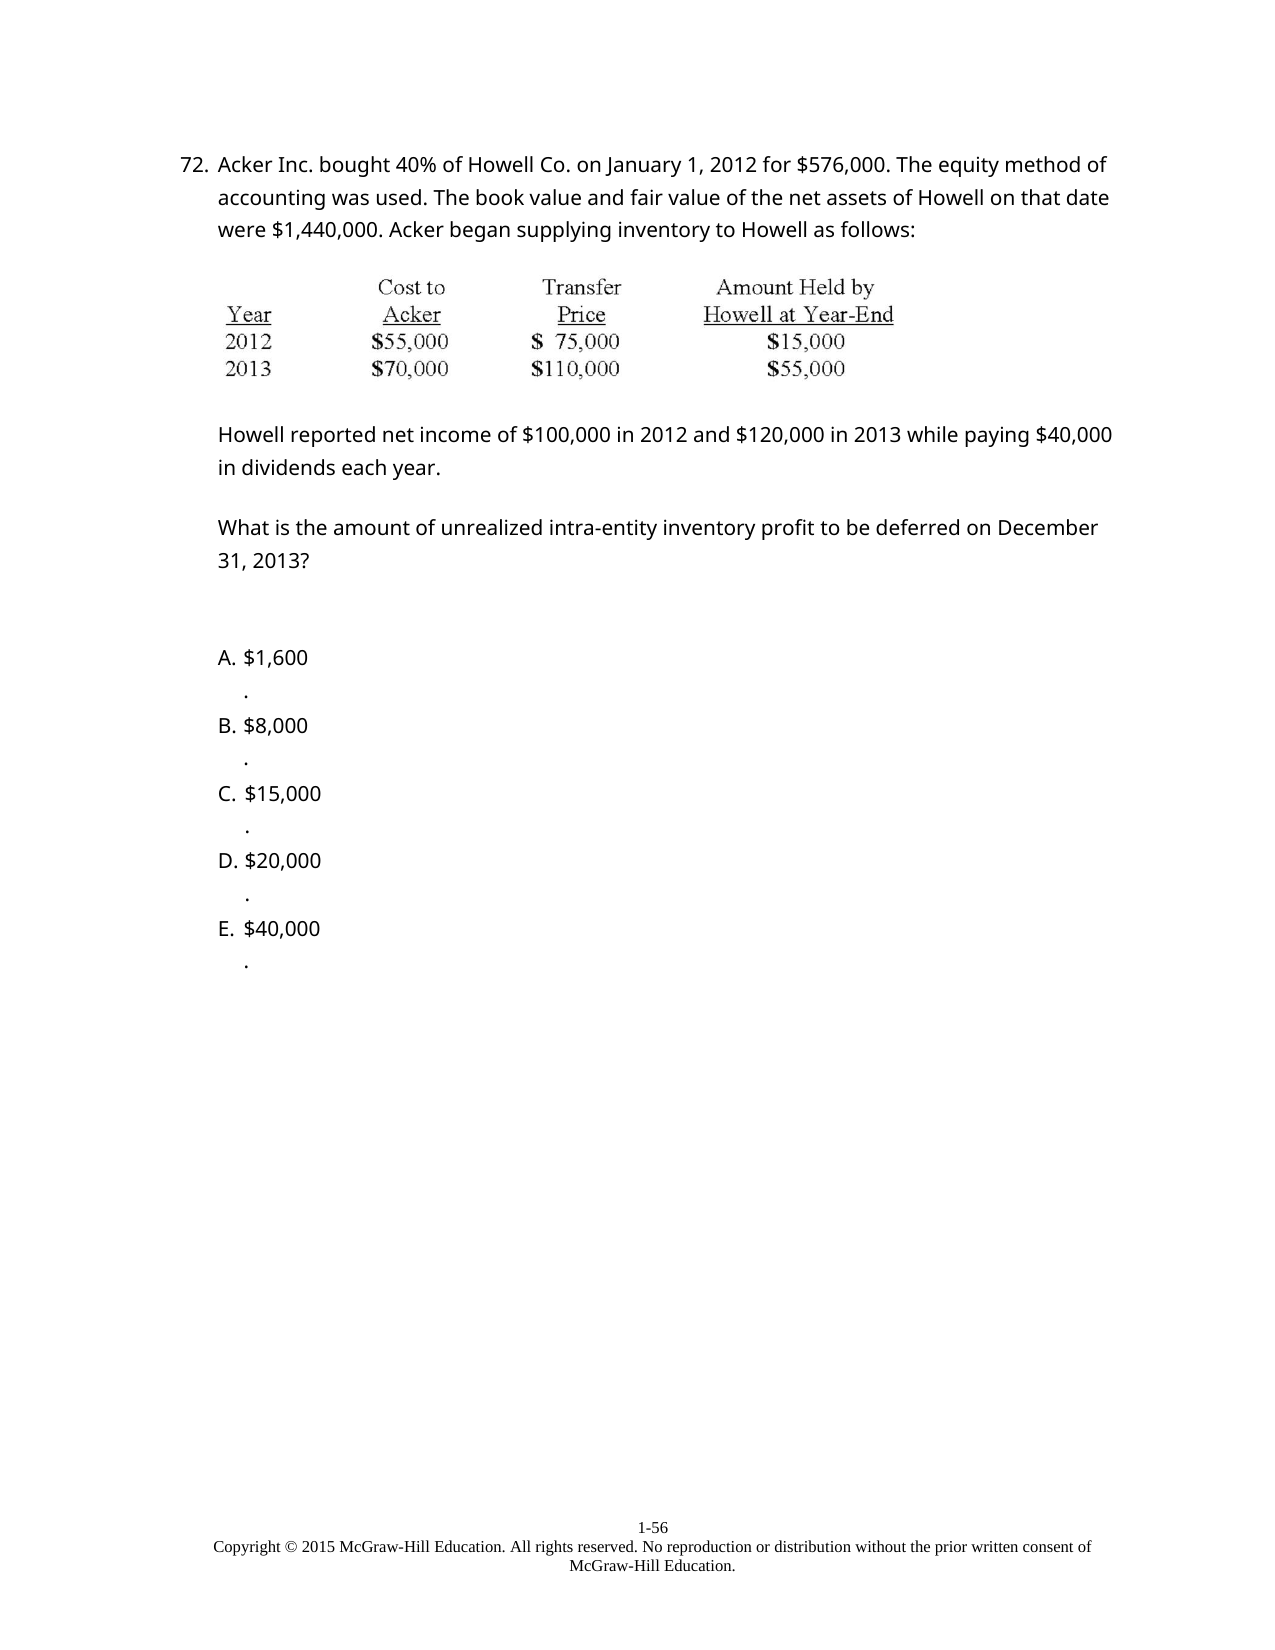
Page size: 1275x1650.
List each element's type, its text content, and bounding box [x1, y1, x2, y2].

picture [223, 275, 899, 383]
table_header 72. [180, 150, 218, 979]
table_header Acker Inc. bought 40% of Howell Co. on January 1, 2012 for $576,000. The equity method of accounting was used. The book value and fair value of the net assets of Howell on that date were $1,440,000. Acker began supplying inventory to Howell as follows: Howell reported net income of $100,000 in 2012 and $120,000 in 2013 while paying $40,000 in dividends each year. What is the amount of unrealized intra-entity inventory profit to be deferred on December 31, 2013? [218, 150, 1125, 979]
